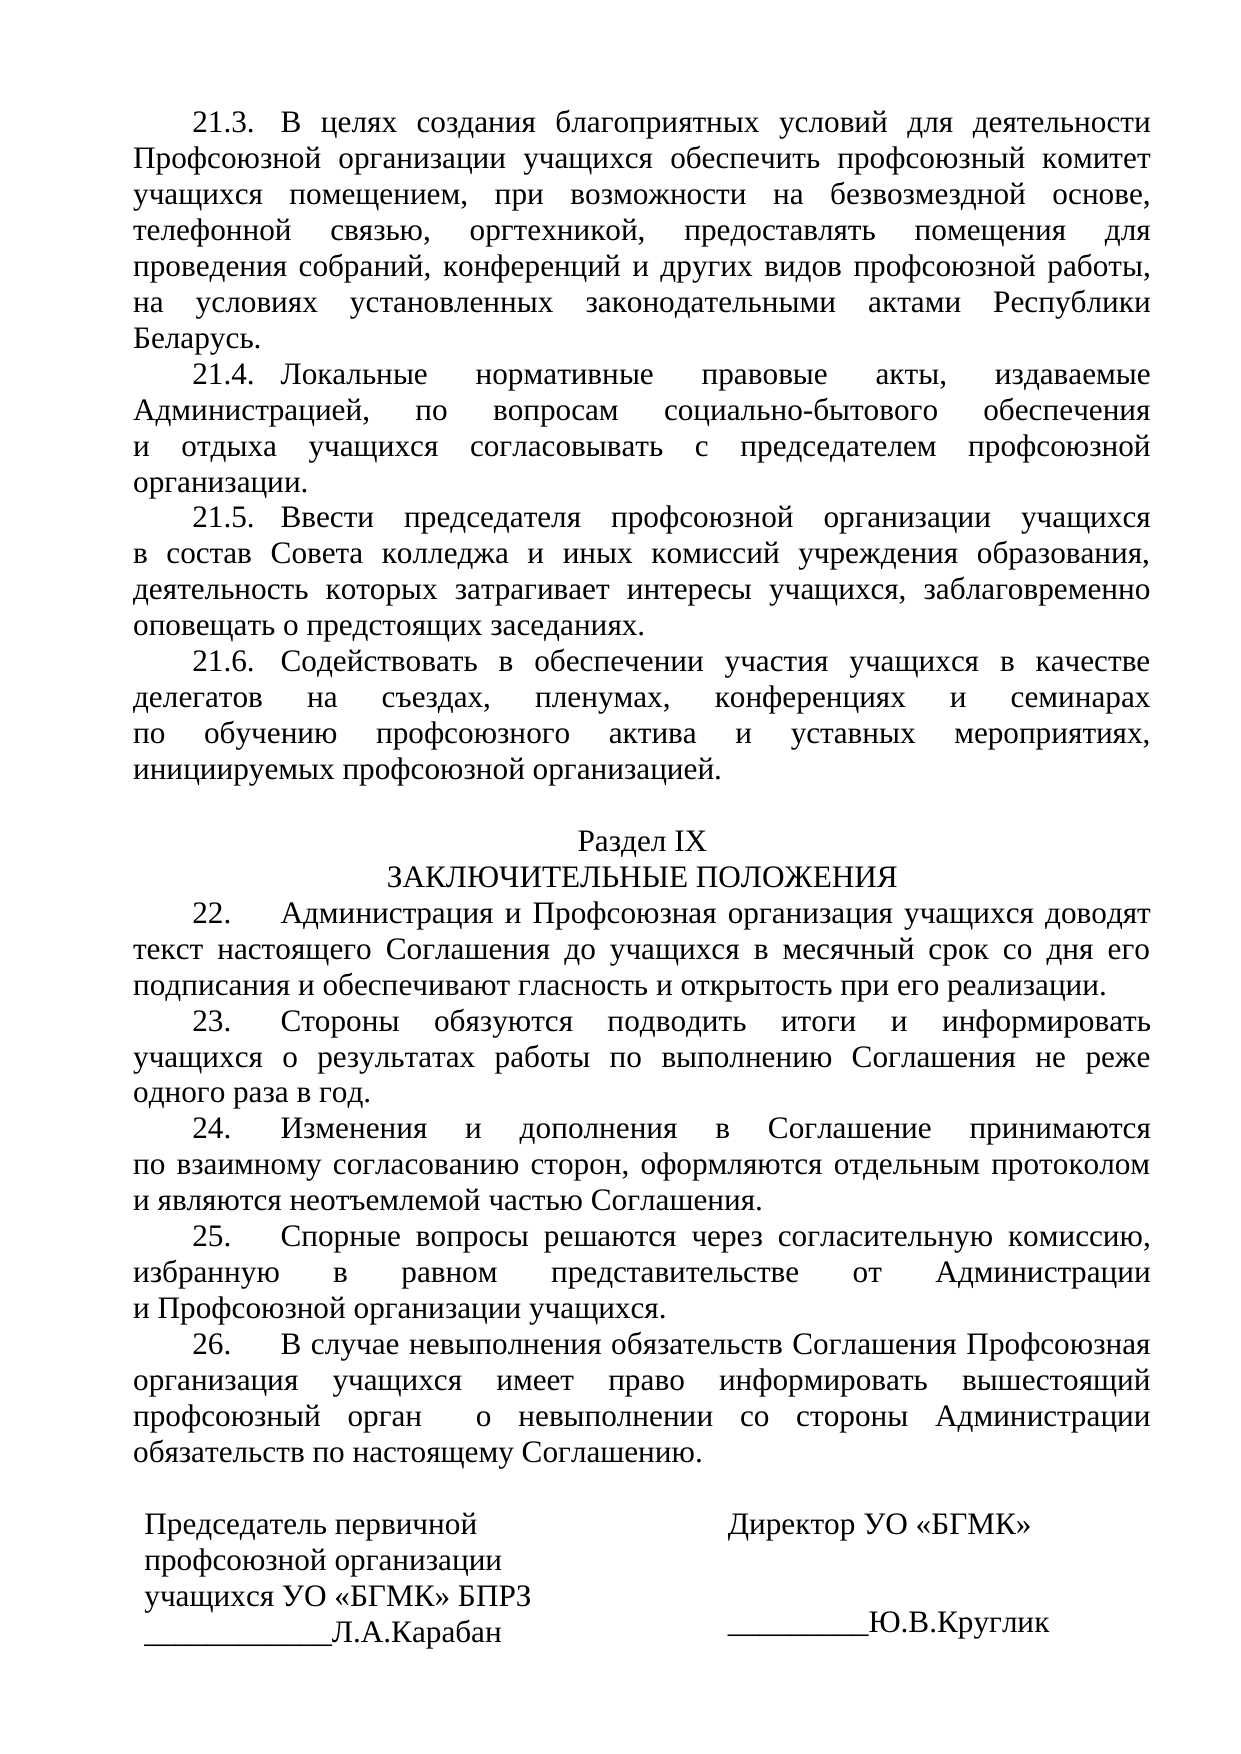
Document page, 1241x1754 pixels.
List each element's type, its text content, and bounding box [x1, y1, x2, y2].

text Раздел IХ [133, 822, 1152, 858]
list Спорные вопросы решаются через согласительную комиссию, избранную в равном представительстве от Администрации и Профсоюзной организации учащихся. [133, 1217, 1152, 1325]
list В случае невыполнения обязательств Соглашения Профсоюзная организация учащихся имеет право информировать вышестоящий профсоюзный орган о невыполнении со стороны Администрации обязательств по настоящему Соглашению. [133, 1325, 1152, 1469]
list Администрация и Профсоюзная организация учащихся доводят текст настоящего Соглашения до учащихся в месячный срок со дня его подписания и обеспечивают гласность и открытость при его реализации. [133, 894, 1152, 1002]
list Содействовать в обеспечении участия учащихся в качестве делегатов на съездах, пленумах, конференциях и семинарах по обучению профсоюзного актива и уставных мероприятиях, инициируемых профсоюзной организацией. [133, 642, 1152, 786]
list В целях создания благоприятных условий для деятельности Профсоюзной организации учащихся обеспечить профсоюзный комитет учащихся помещением, при возможности на безвозмездной основе, телефонной связью, оргтехникой, предоставлять помещения для проведения собраний, конференций и других видов профсоюзной работы, на условиях установленных законодательными актами Республики Беларусь. [133, 103, 1152, 355]
text ЗАКЛЮЧИТЕЛЬНЫЕ ПОЛОЖЕНИЯ [133, 858, 1152, 894]
list Стороны обязуются подводить итоги и информировать учащихся о результатах работы по выполнению Соглашения не реже одного раза в год. [133, 1002, 1152, 1110]
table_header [639, 1505, 1145, 1649]
list Изменения и дополнения в Соглашение принимаются по взаимному согласованию сторон, оформляются отдельным протоколом и являются неотъемлемой частью Соглашения. [133, 1110, 1152, 1217]
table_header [133, 1505, 638, 1649]
list Локальные нормативные правовые акты, издаваемые Администрацией, по вопросам социально-бытового обеспечения и отдыха учащихся согласовывать с председателем профсоюзной организации. [133, 355, 1152, 499]
list Ввести председателя профсоюзной организации учащихся в состав Совета колледжа и иных комиссий учреждения образования, деятельность которых затрагивает интересы учащихся, заблаговременно оповещать о предстоящих заседаниях. [133, 499, 1152, 642]
